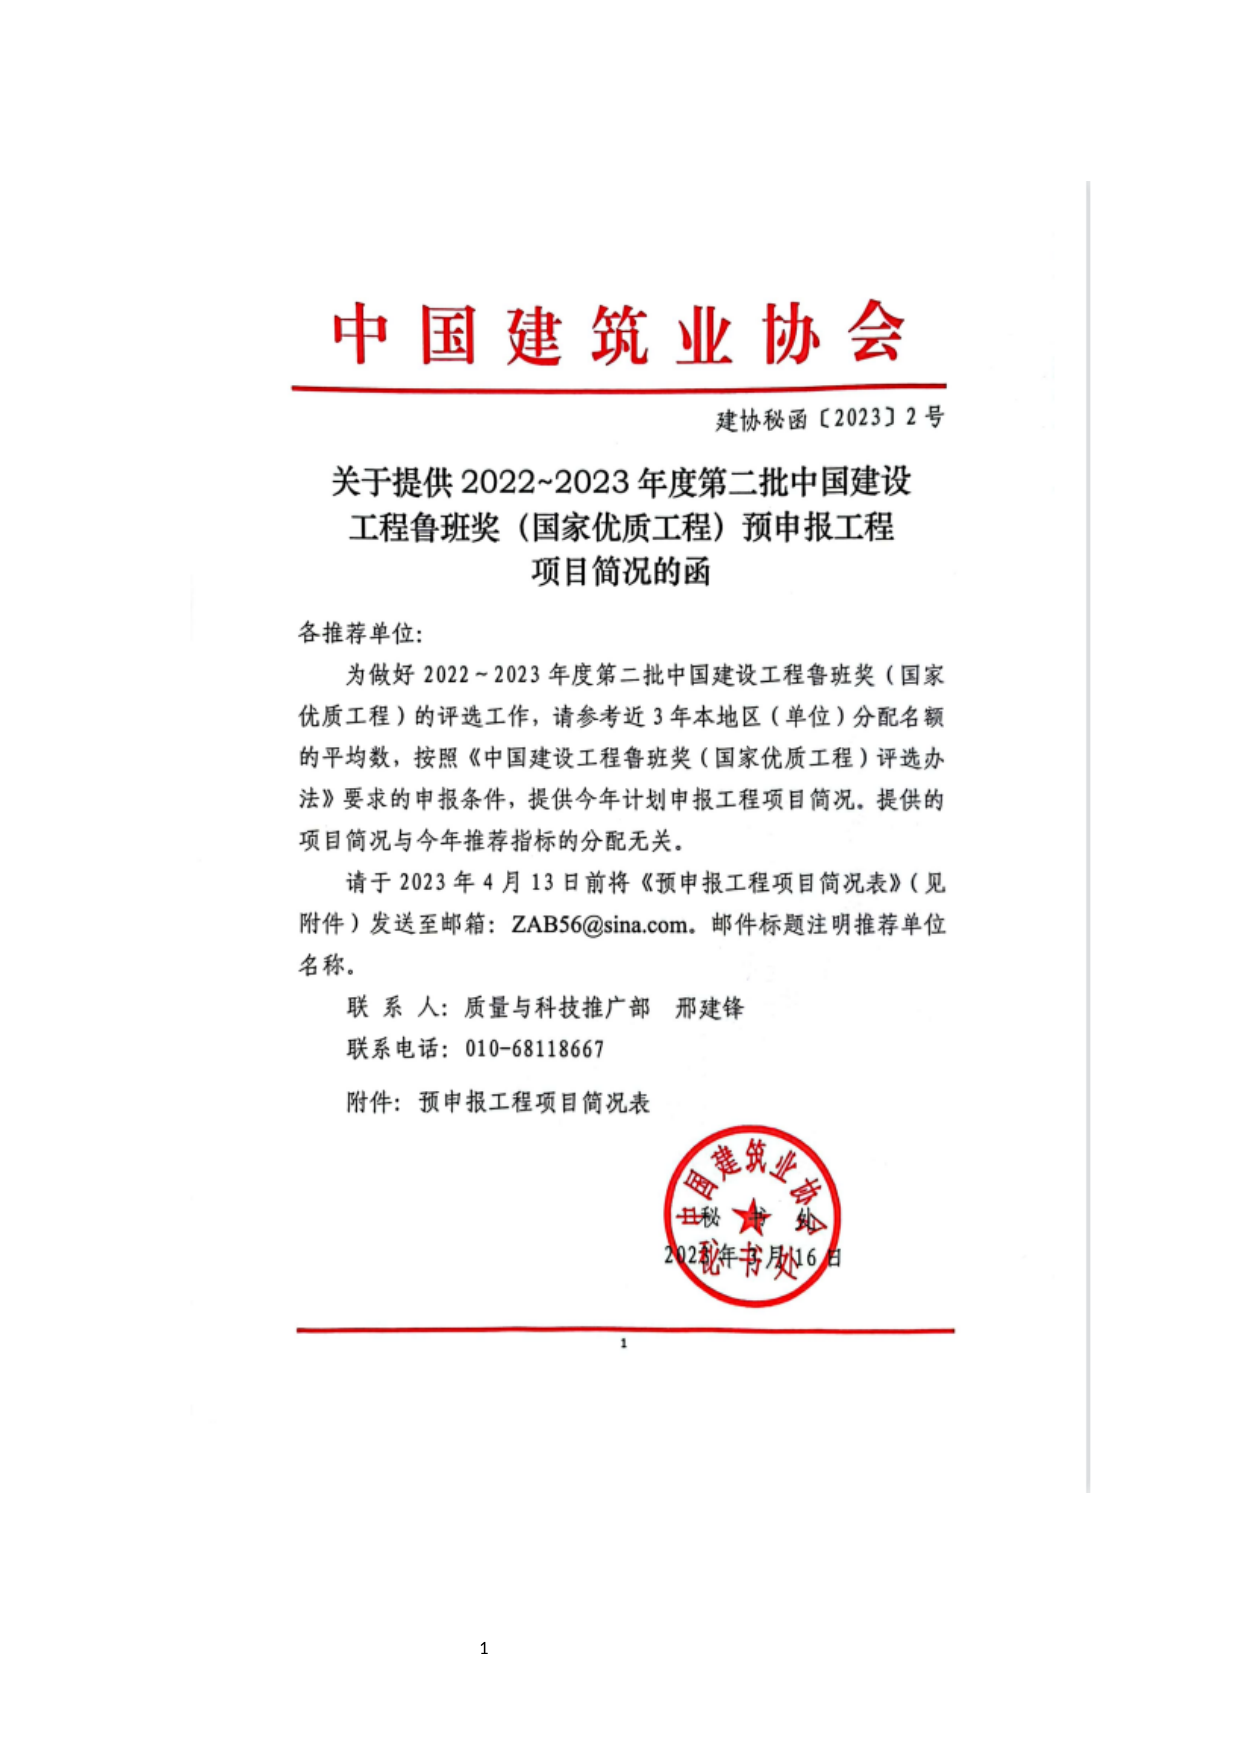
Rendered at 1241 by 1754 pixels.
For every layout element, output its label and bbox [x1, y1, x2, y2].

picture [159, 181, 1091, 1493]
